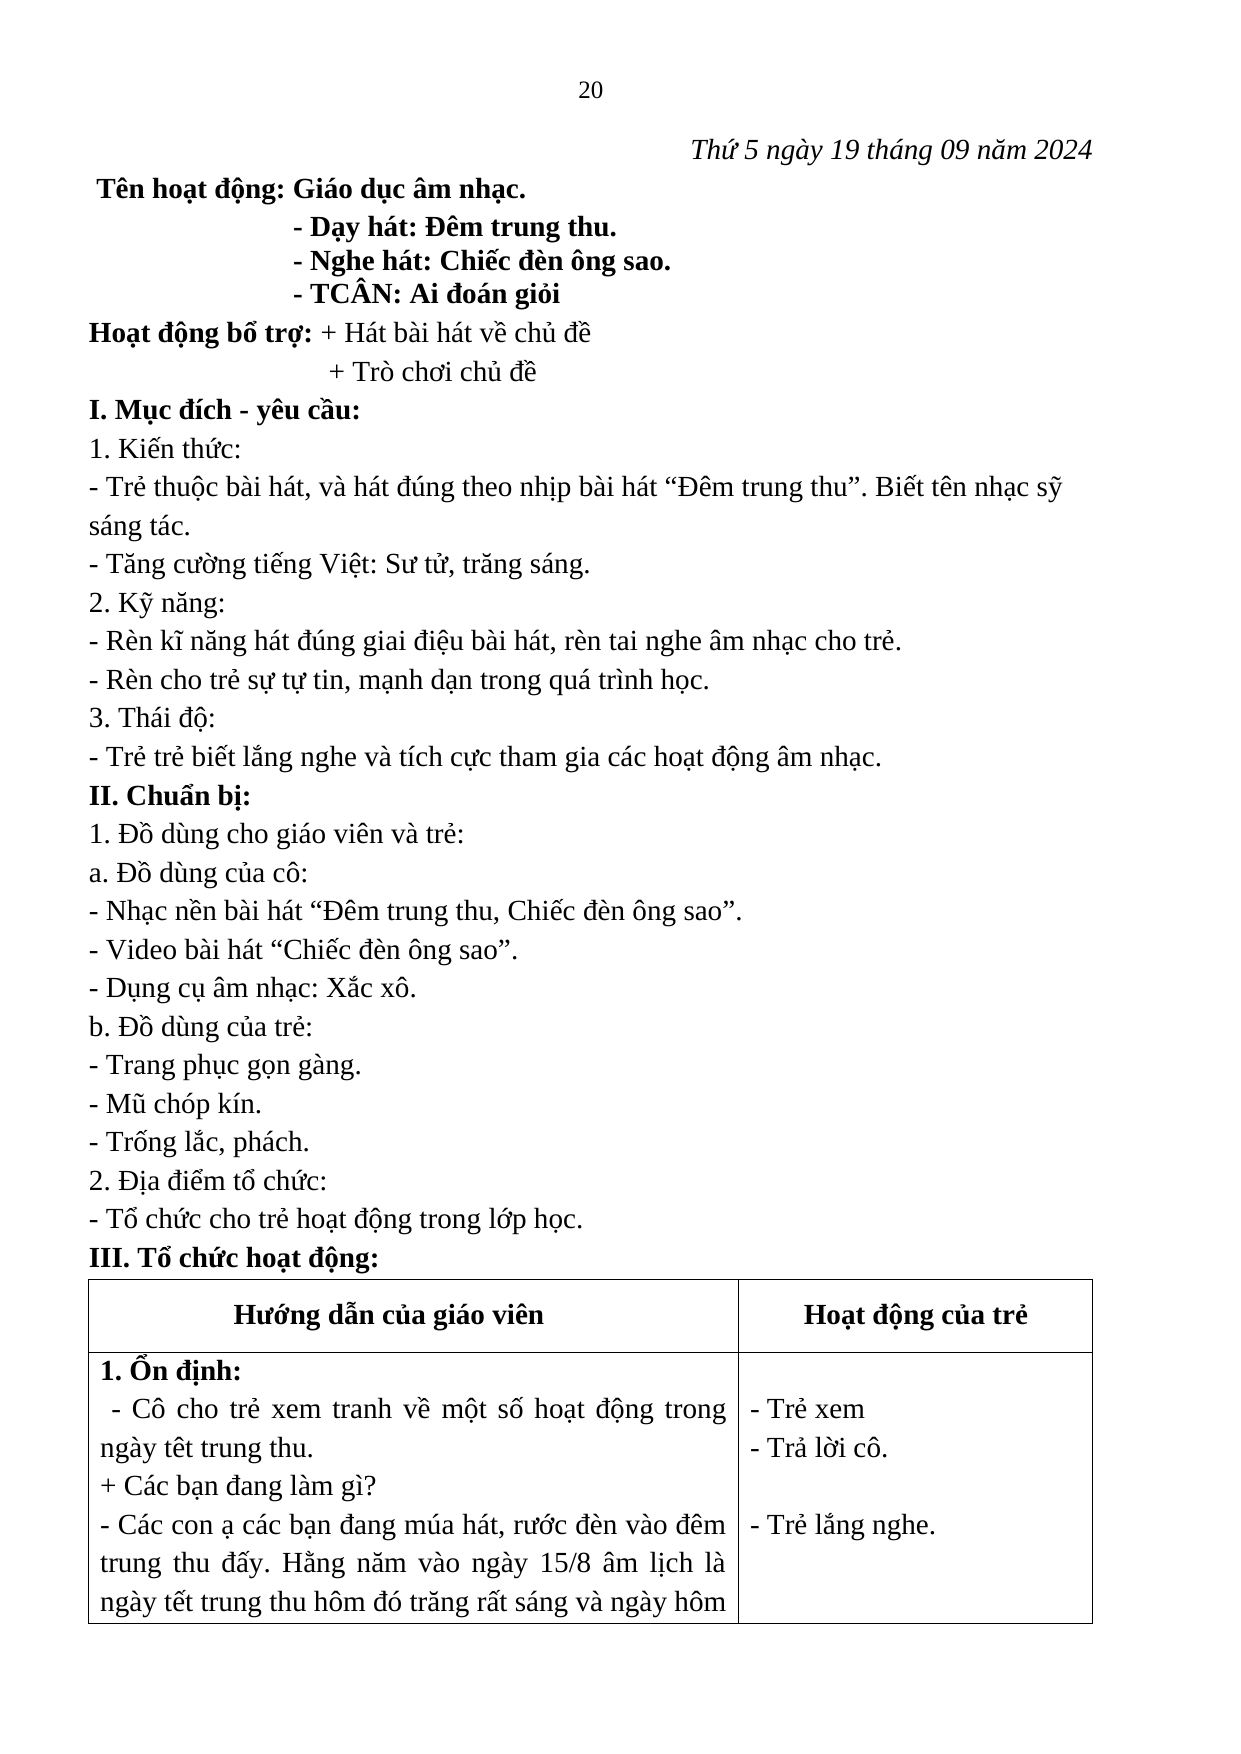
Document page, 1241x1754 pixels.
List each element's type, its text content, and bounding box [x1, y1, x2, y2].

text - Tăng cường tiếng Việt: Sư tử, trăng sáng. [89, 546, 1092, 580]
text Tên hoạt động: Giáo dục âm nhạc. [89, 171, 1092, 204]
text - Video bài hát “Chiếc đèn ông sao”. [89, 932, 1092, 965]
text Hoạt động bổ trợ: + Hát bài hát về chủ đề [89, 315, 1092, 349]
text - Trống lắc, phách. [89, 1124, 1092, 1158]
text I. Mục đích - yêu cầu: [89, 392, 1092, 426]
text - Mũ chóp kín. [89, 1086, 1092, 1119]
text - TCÂN: Ai đoán giỏi [89, 277, 1092, 310]
text - Tổ chức cho trẻ hoạt động trong lớp học. [89, 1202, 1092, 1235]
text - Rèn cho trẻ sự tự tin, mạnh dạn trong quá trình học. [89, 662, 1092, 696]
text 2. Kỹ năng: [89, 585, 1092, 618]
table_header Hướng dẫn của giáo viên [89, 1280, 738, 1352]
text b. Đồ dùng của trẻ: [89, 1009, 1092, 1042]
text - Trang phục gọn gàng. [89, 1047, 1092, 1081]
text 1. Đồ dùng cho giáo viên và trẻ: [89, 816, 1092, 850]
text 2. Địa điểm tổ chức: [89, 1163, 1092, 1197]
text - Rèn kĩ năng hát đúng giai điệu bài hát, rèn tai nghe âm nhạc cho trẻ. [89, 623, 1092, 657]
text 3. Thái độ: [89, 701, 1092, 734]
text - Nhạc nền bài hát “Đêm trung thu, Chiếc đèn ông sao”. [89, 893, 1092, 927]
text 1. Kiến thức: [89, 431, 1092, 464]
text III. Tổ chức hoạt động: [89, 1240, 1092, 1274]
text - Dụng cụ âm nhạc: Xắc xô. [89, 970, 1092, 1004]
text + Trò chơi chủ đề [117, 354, 1092, 387]
text - Trẻ thuộc bài hát, và hát đúng theo nhịp bài hát “Đêm trung thu”. Biết tên nhạc sỹ sáng tác. [89, 469, 1092, 541]
text - Nghe hát: Chiếc đèn ông sao. [89, 243, 1092, 277]
text II. Chuẩn bị: [89, 778, 1092, 811]
text - Trẻ trẻ biết lắng nghe và tích cực tham gia các hoạt động âm nhạc. [89, 739, 1092, 773]
table_header Hoạt động của trẻ [739, 1280, 1092, 1352]
text Thứ 5 ngày 19 tháng 09 năm 2024 [89, 132, 1092, 166]
text a. Đồ dùng của cô: [89, 855, 1092, 888]
text - Dạy hát: Đêm trung thu. [89, 209, 1104, 243]
